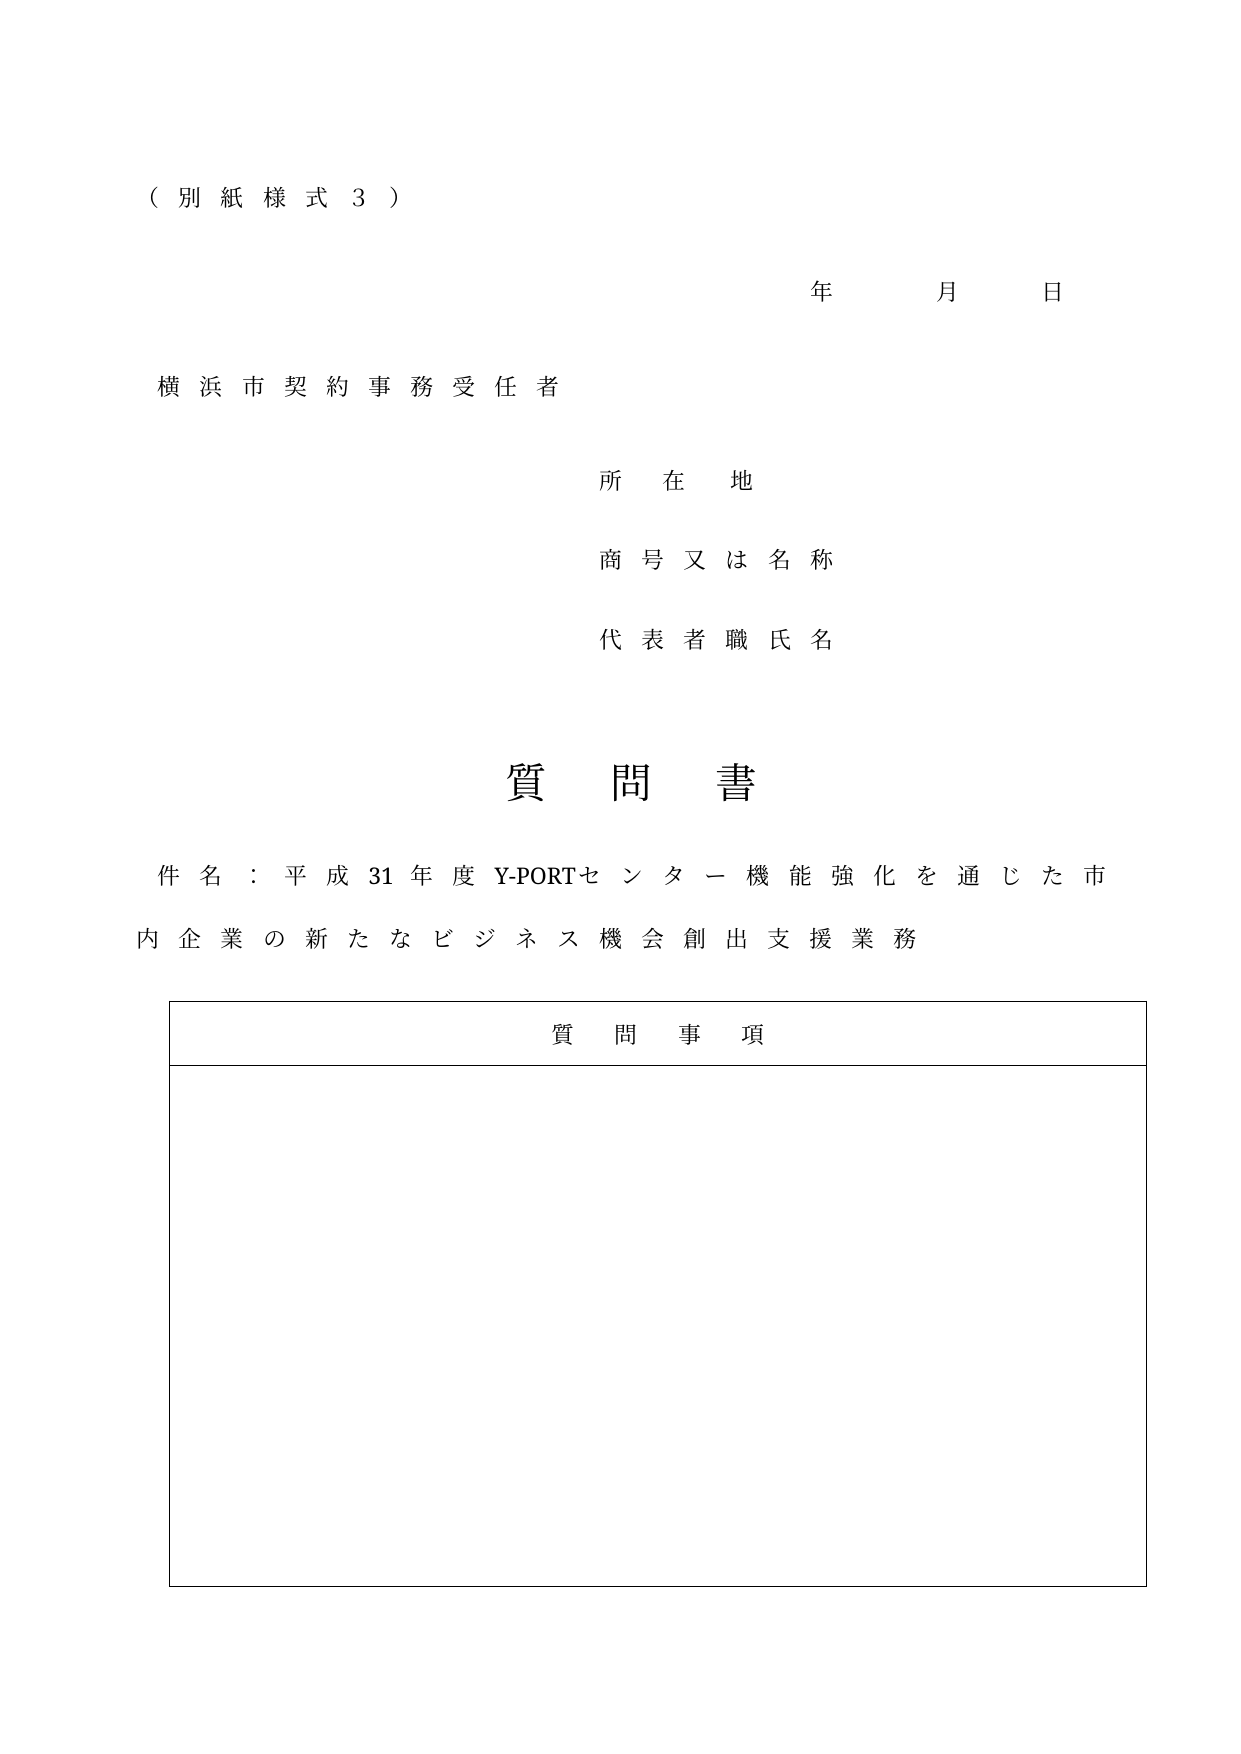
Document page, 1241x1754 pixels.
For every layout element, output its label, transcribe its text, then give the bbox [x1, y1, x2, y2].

text 代表者職氏名 [137, 607, 1126, 669]
text 年 月 日 [137, 259, 1083, 322]
text （別紙様式３） [137, 165, 1126, 228]
text 所 在 地 [137, 448, 1126, 511]
table_header 質 問 事 項 [170, 1002, 1146, 1064]
text 質 問 書 [137, 749, 1126, 812]
text 件名：平成31年度Y-PORTセンター機能強化を通じた市内企業の新たなビジネス機会創出支援業務 [137, 843, 1126, 969]
text 横浜市契約事務受任者 [137, 353, 1126, 416]
text 商号又は名称 [137, 527, 1126, 590]
table_cell [170, 1066, 1146, 1586]
